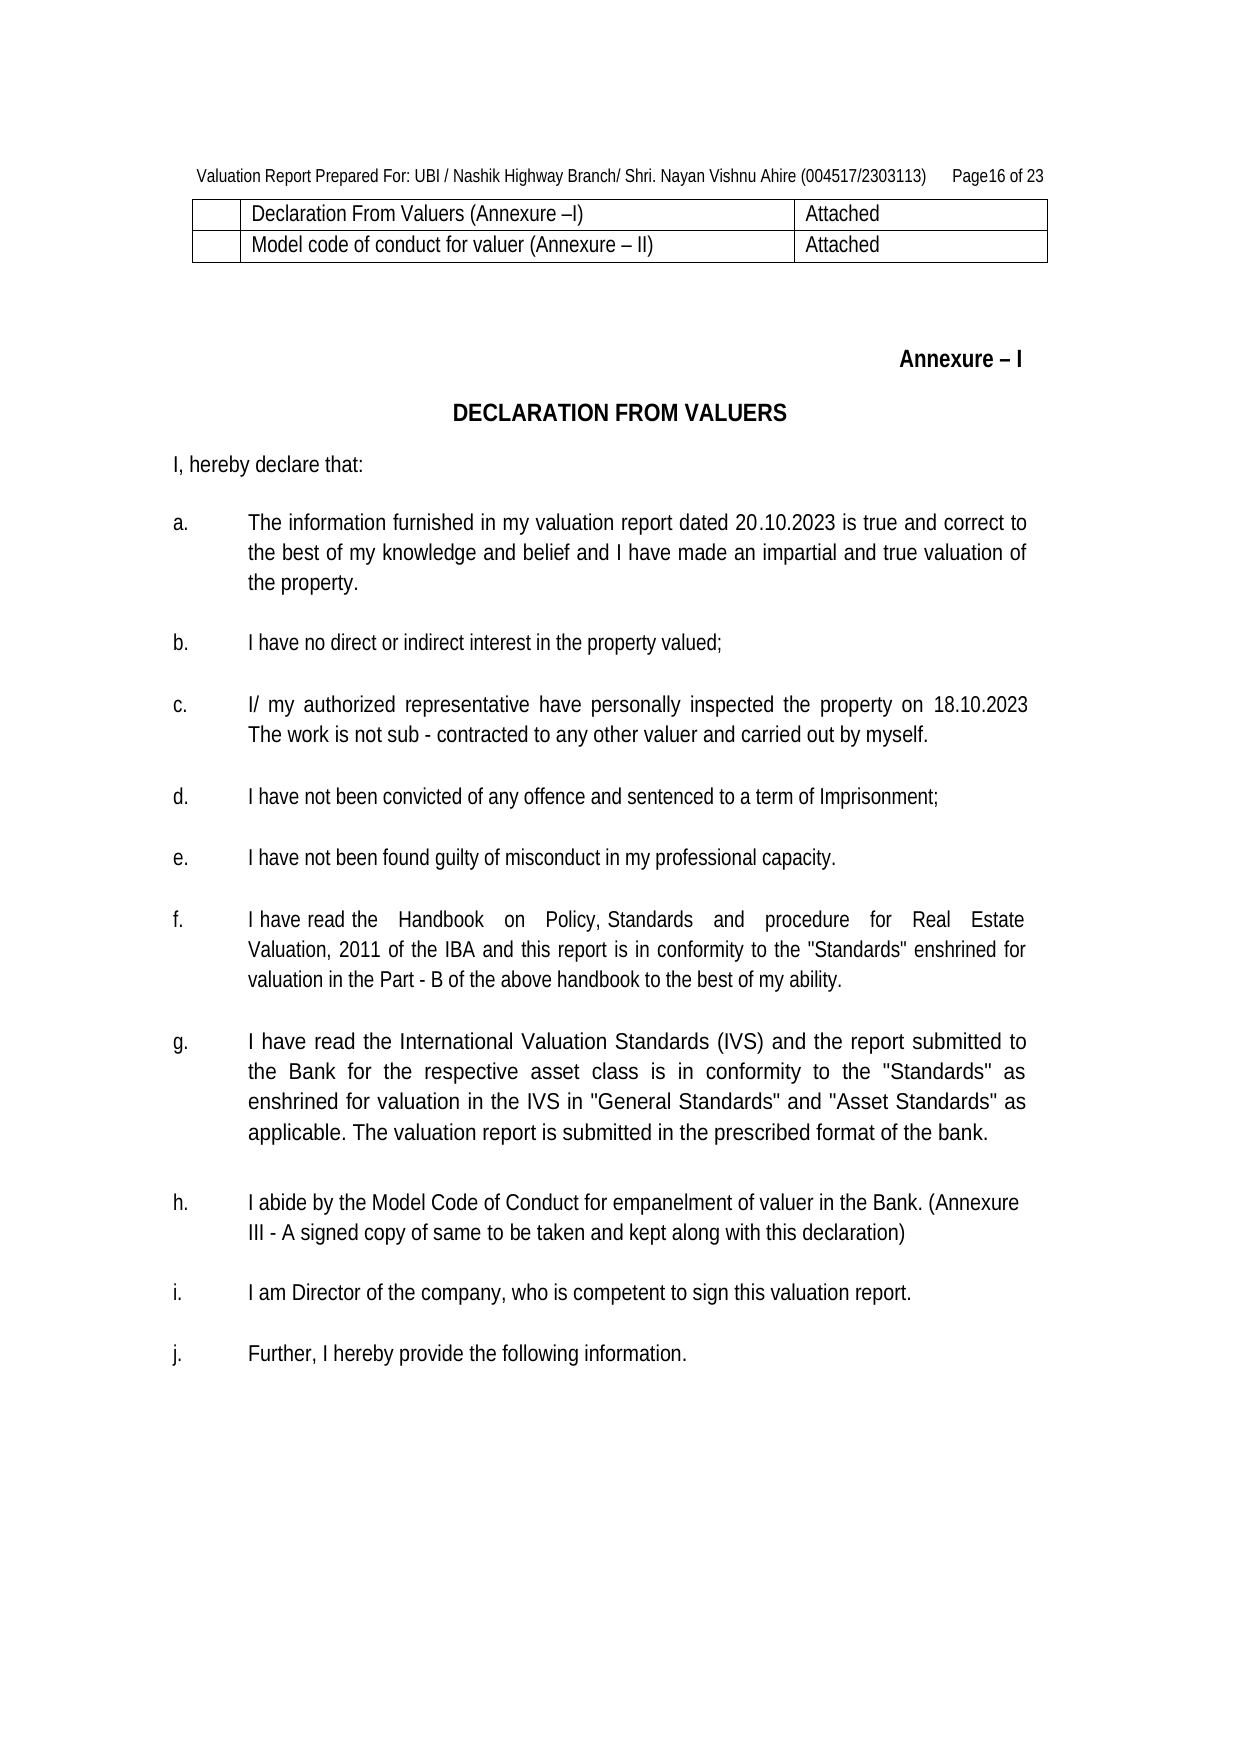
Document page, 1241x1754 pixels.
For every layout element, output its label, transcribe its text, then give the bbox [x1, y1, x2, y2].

list The information furnished in my valuation report dated 20.10.2023 is true and correct to the best of my knowledge and belief and I have made an impartial and true valuation of the property. [173, 508, 1028, 595]
list Further, I hereby provide the following information. [173, 1339, 1021, 1366]
list I have no direct or indirect interest in the property valued; [173, 629, 1028, 656]
text Annexure – I [150, 344, 1022, 373]
text DECLARATION FROM VALUERS [150, 397, 1090, 426]
list I am Director of the company, who is competent to sign this valuation report. [173, 1279, 1021, 1305]
list I have not been convicted of any offence and sentenced to a term of Imprisonment; [173, 783, 1028, 809]
list I have read the Handbook on Policy, Standards and procedure for Real Estate Valuation, 2011 of the IBA and this report is in conformity to the "Standards" enshrined for valuation in the Part - B of the above handbook to the best of my ability. [173, 906, 1028, 992]
table_cell [193, 200, 240, 230]
table_cell Model code of conduct for valuer (Annexure – II) [241, 231, 794, 262]
table_cell Declaration From Valuers (Annexure –I) [241, 200, 794, 230]
table_cell [193, 231, 240, 262]
list I have not been found guilty of misconduct in my professional capacity. [173, 844, 1028, 871]
list I/ my authorized representative have personally inspected the property on 18.10.2023 The work is not sub - contracted to any other valuer and carried out by myself. [173, 691, 1028, 747]
text I, hereby declare that: [173, 451, 1090, 478]
table_cell Attached [795, 231, 1047, 262]
table_cell Attached [795, 200, 1047, 230]
list I have read the International Valuation Standards (IVS) and the report submitted to the Bank for the respective asset class is in conformity to the "Standards" as enshrined for valuation in the IVS in "General Standards" and "Asset Standards" as applicable. The valuation report is submitted in the prescribed format of the bank. [173, 1028, 1028, 1145]
list I abide by the Model Code of Conduct for empanelment of valuer in the Bank. (Annexure III - A signed copy of same to be taken and kept along with this declaration) [173, 1188, 1021, 1245]
